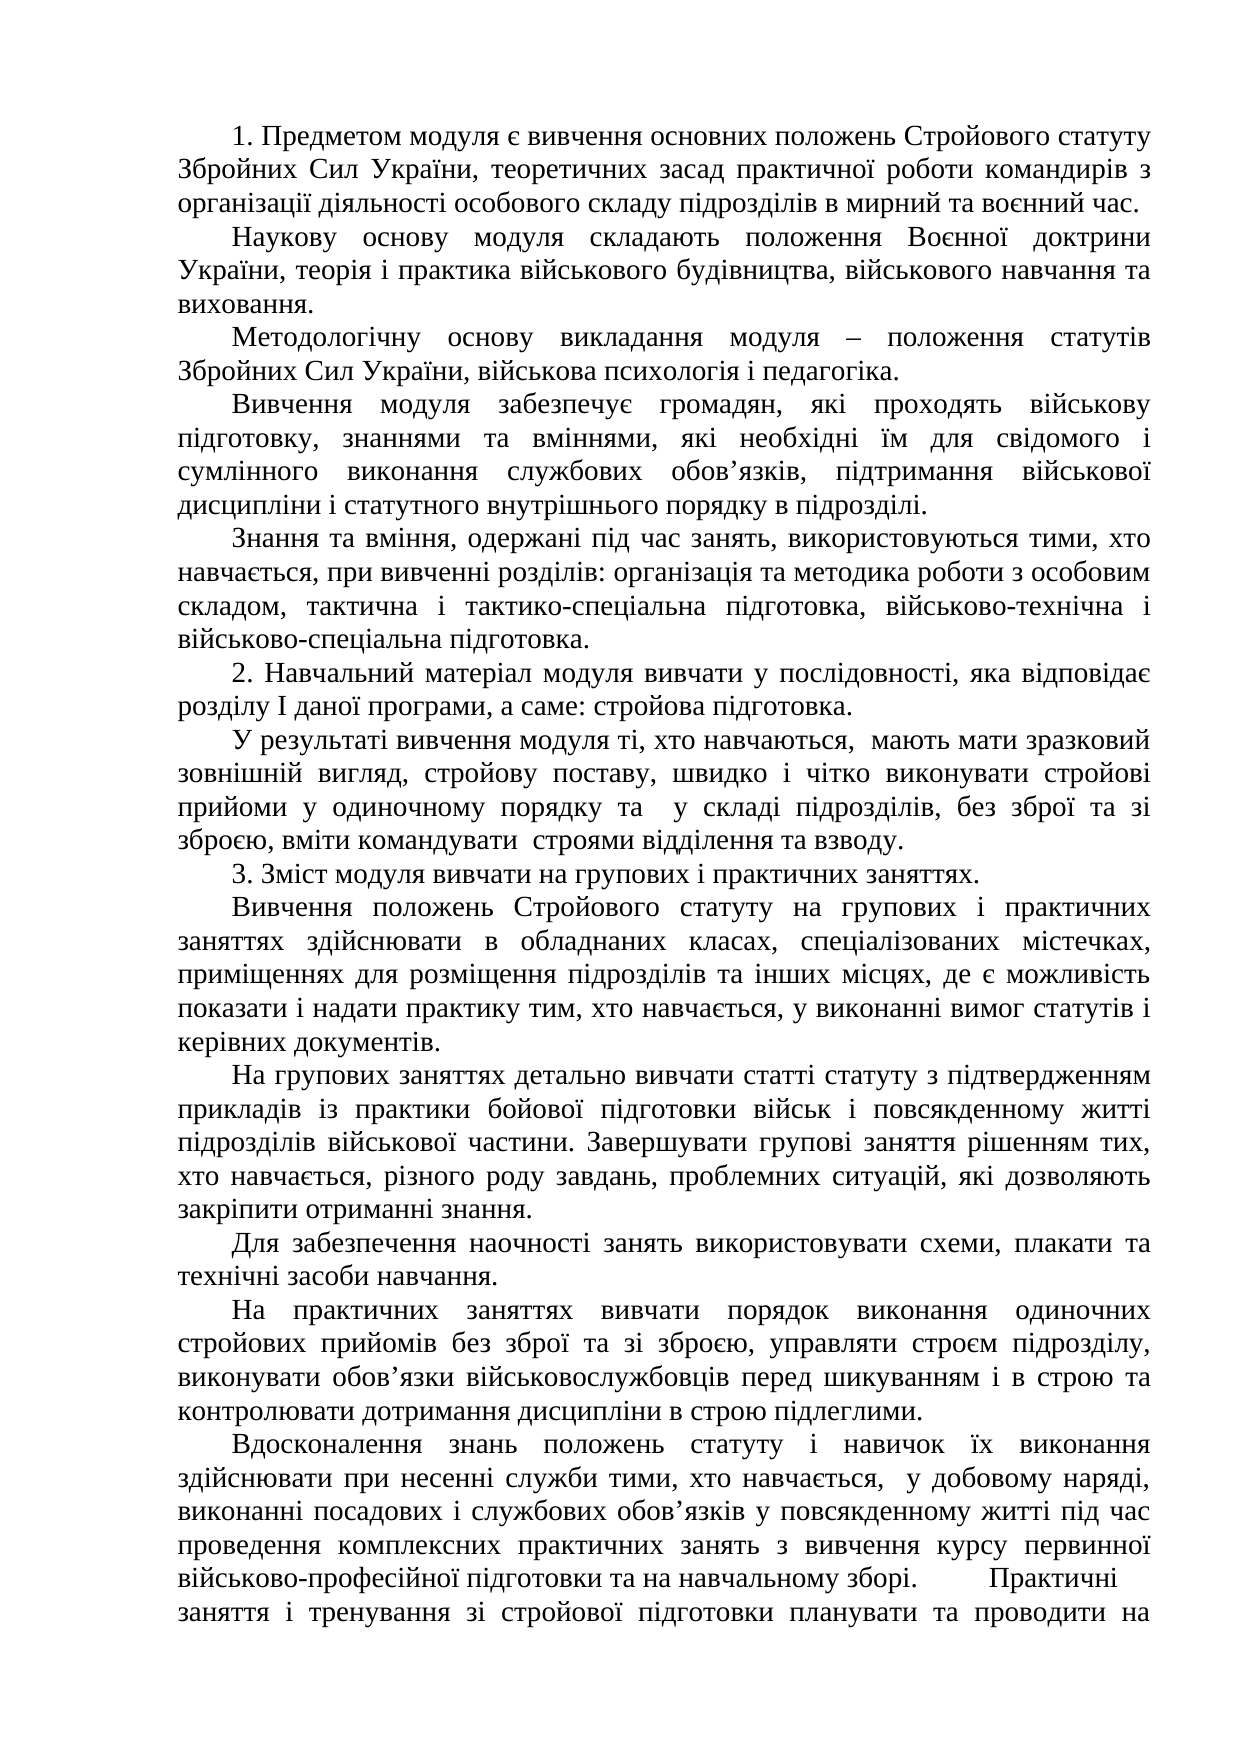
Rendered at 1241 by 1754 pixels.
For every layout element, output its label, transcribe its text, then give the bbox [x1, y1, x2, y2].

text Вивчення модуля забезпечує громадян, які проходять військову підготовку, знаннями та вміннями, які необхідні їм для свідомого і сумлінного виконання службових обов’язків, підтримання військової дисципліни і статутного внутрішнього порядку в підрозділі. [177, 386, 1152, 521]
text Методологічну основу викладання модуля – положення статутів Збройних Сил України, військова психологія і педагогіка. [177, 319, 1152, 386]
text Для забезпечення наочності занять використовувати схеми, плакати та технічні засоби навчання. [177, 1225, 1152, 1292]
text На практичних заняттях вивчати порядок виконання одиночних стройових прийомів без зброї та зі зброєю, управляти строєм підрозділу, виконувати обов’язки військовослужбовців перед шикуванням і в строю та контролювати дотримання дисципліни в строю підлеглими. [177, 1292, 1152, 1426]
text Вивчення положень Стройового статуту на групових і практичних заняттях здійснювати в обладнаних класах, спеціалізованих містечках, приміщеннях для розміщення підрозділів та інших місцях, де є можливість показати і надати практику тим, хто навчається, у виконанні вимог статутів і керівних документів. [177, 889, 1152, 1057]
text Наукову основу модуля складають положення Воєнної доктрини України, теорія і практика військового будівництва, військового навчання та виховання. [177, 219, 1152, 319]
text Знання та вміння, одержані під час занять, використовуються тими, хто навчається, при вивченні розділів: організація та методика роботи з особовим складом, тактична і тактико-спеціальна підготовка, військово-технічна і військово-спеціальна підготовка. [177, 521, 1152, 655]
text 1. Предметом модуля є вивчення основних положень Стройового статуту Збройних Сил України, теоретичних засад практичної роботи командирів з організації діяльності особового складу підрозділів в мирний та воєнний час. [177, 118, 1152, 219]
text У результаті вивчення модуля ті, хто навчаються, мають мати зразковий зовнішній вигляд, стройову поставу, швидко і чітко виконувати стройові прийоми у одиночному порядку та у складі підрозділів, без зброї та зі зброєю, вміти командувати строями відділення та взводу. [177, 722, 1152, 856]
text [177, 1426, 1152, 1627]
text 2. Навчальний матеріал модуля вивчати у послідовності, яка відповідає розділу І даної програми, а саме: стройова підготовка. [177, 655, 1152, 722]
text На групових заняттях детально вивчати статті статуту з підтвердженням прикладів із практики бойової підготовки військ і повсякденному житті підрозділів військової частини. Завершувати групові заняття рішенням тих, хто навчається, різного роду завдань, проблемних ситуацій, які дозволяють закріпити отриманні знання. [177, 1057, 1152, 1225]
text 3. Зміст модуля вивчати на групових і практичних заняттях. [177, 856, 1152, 889]
